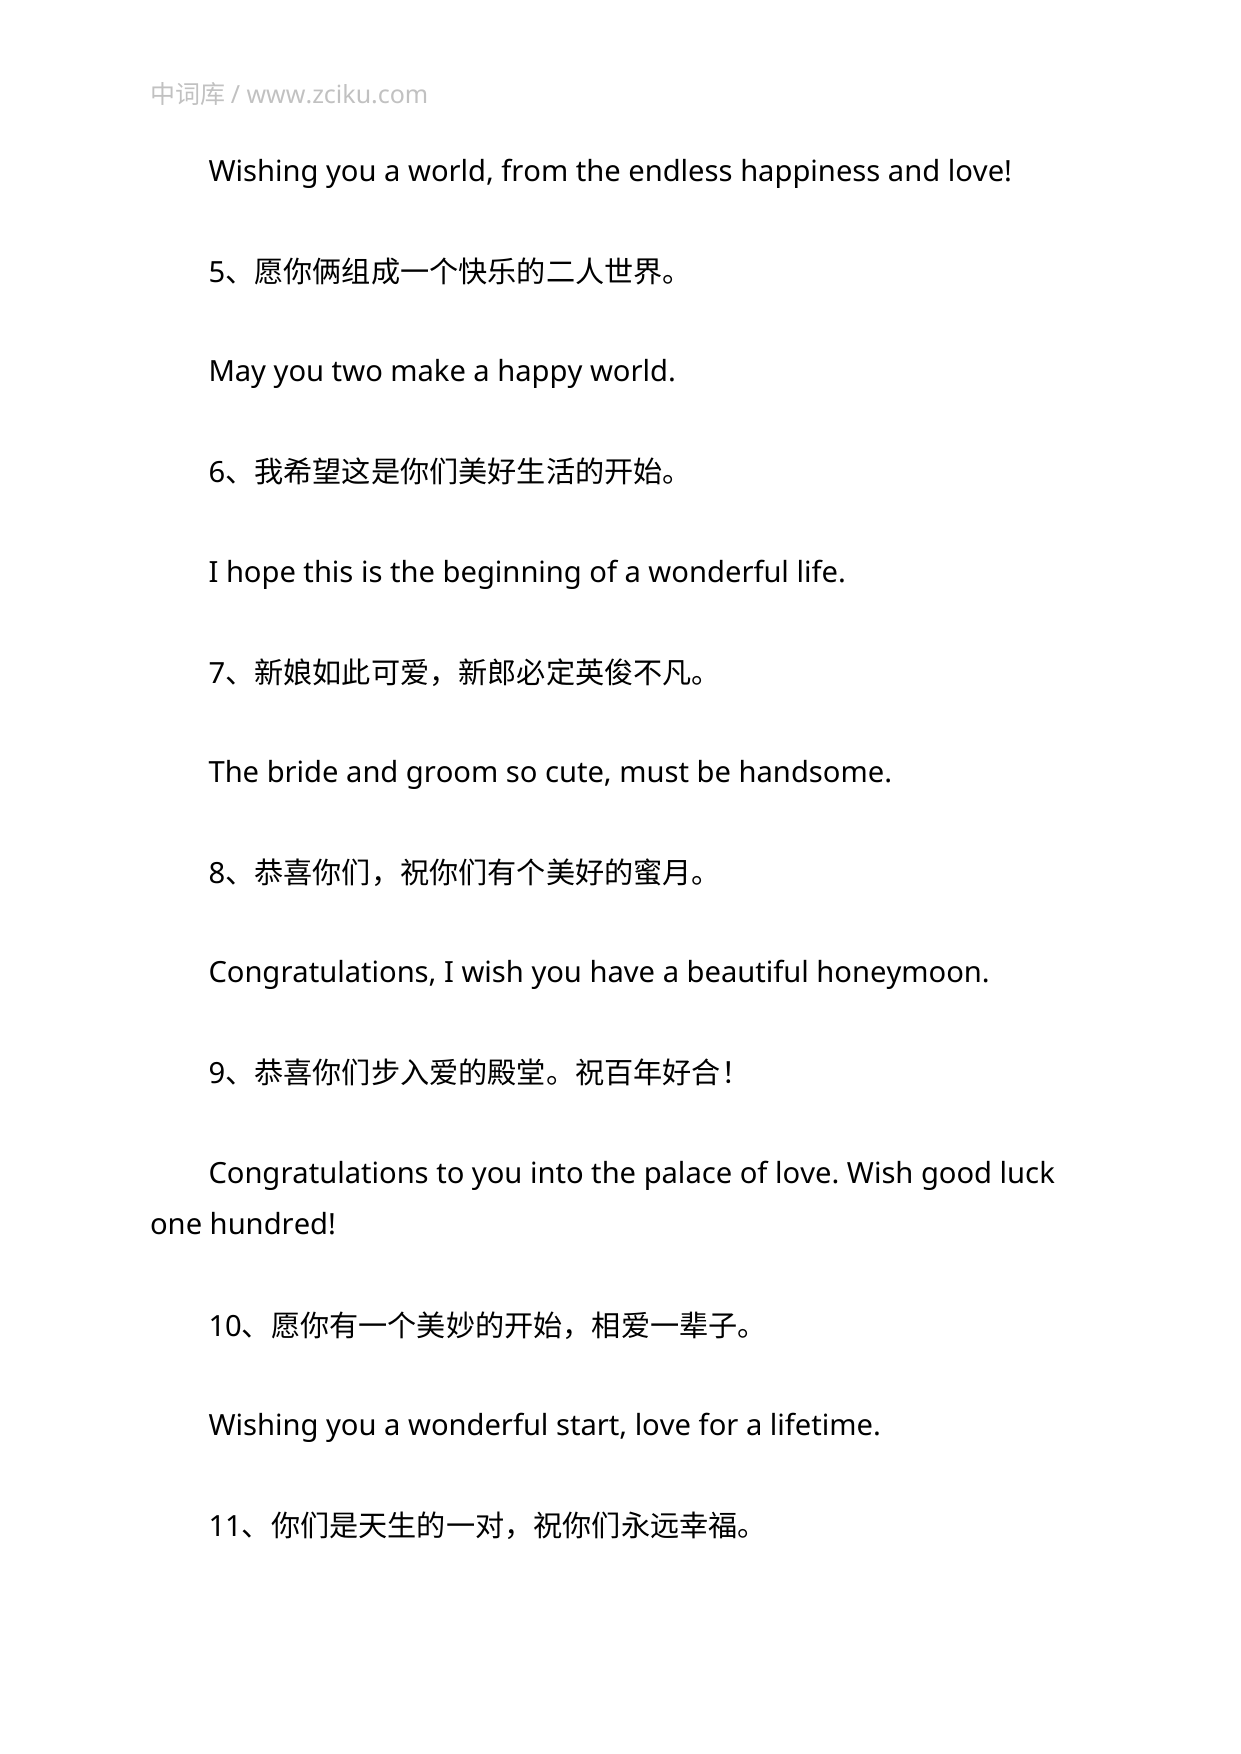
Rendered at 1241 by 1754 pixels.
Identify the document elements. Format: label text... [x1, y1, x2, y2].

text 6、我希望这是你们美好生活的开始。 [150, 449, 1090, 491]
text Wishing you a world, from the endless happiness and love! [150, 150, 1090, 190]
text 10、愿你有一个美妙的开始，相爱一辈子。 [150, 1302, 1090, 1344]
text The bride and groom so cute, must be handsome. [150, 751, 1090, 791]
text May you two make a happy world. [150, 350, 1090, 390]
text Congratulations, I wish you have a beautiful honeymoon. [150, 952, 1090, 991]
text 9、恭喜你们步入爱的殿堂。祝百年好合！ [150, 1050, 1090, 1092]
text I hope this is the beginning of a wonderful life. [150, 551, 1090, 591]
text 5、愿你俩组成一个快乐的二人世界。 [150, 248, 1090, 291]
text Congratulations to you into the palace of love. Wish good luck one hundred! [150, 1152, 1090, 1243]
text 8、恭喜你们，祝你们有个美好的蜜月。 [150, 850, 1090, 892]
text 11、你们是天生的一对，祝你们永远幸福。 [150, 1502, 1090, 1545]
text 7、新娘如此可爱，新郎必定英俊不凡。 [150, 649, 1090, 692]
text Wishing you a wonderful start, love for a lifetime. [150, 1404, 1090, 1444]
